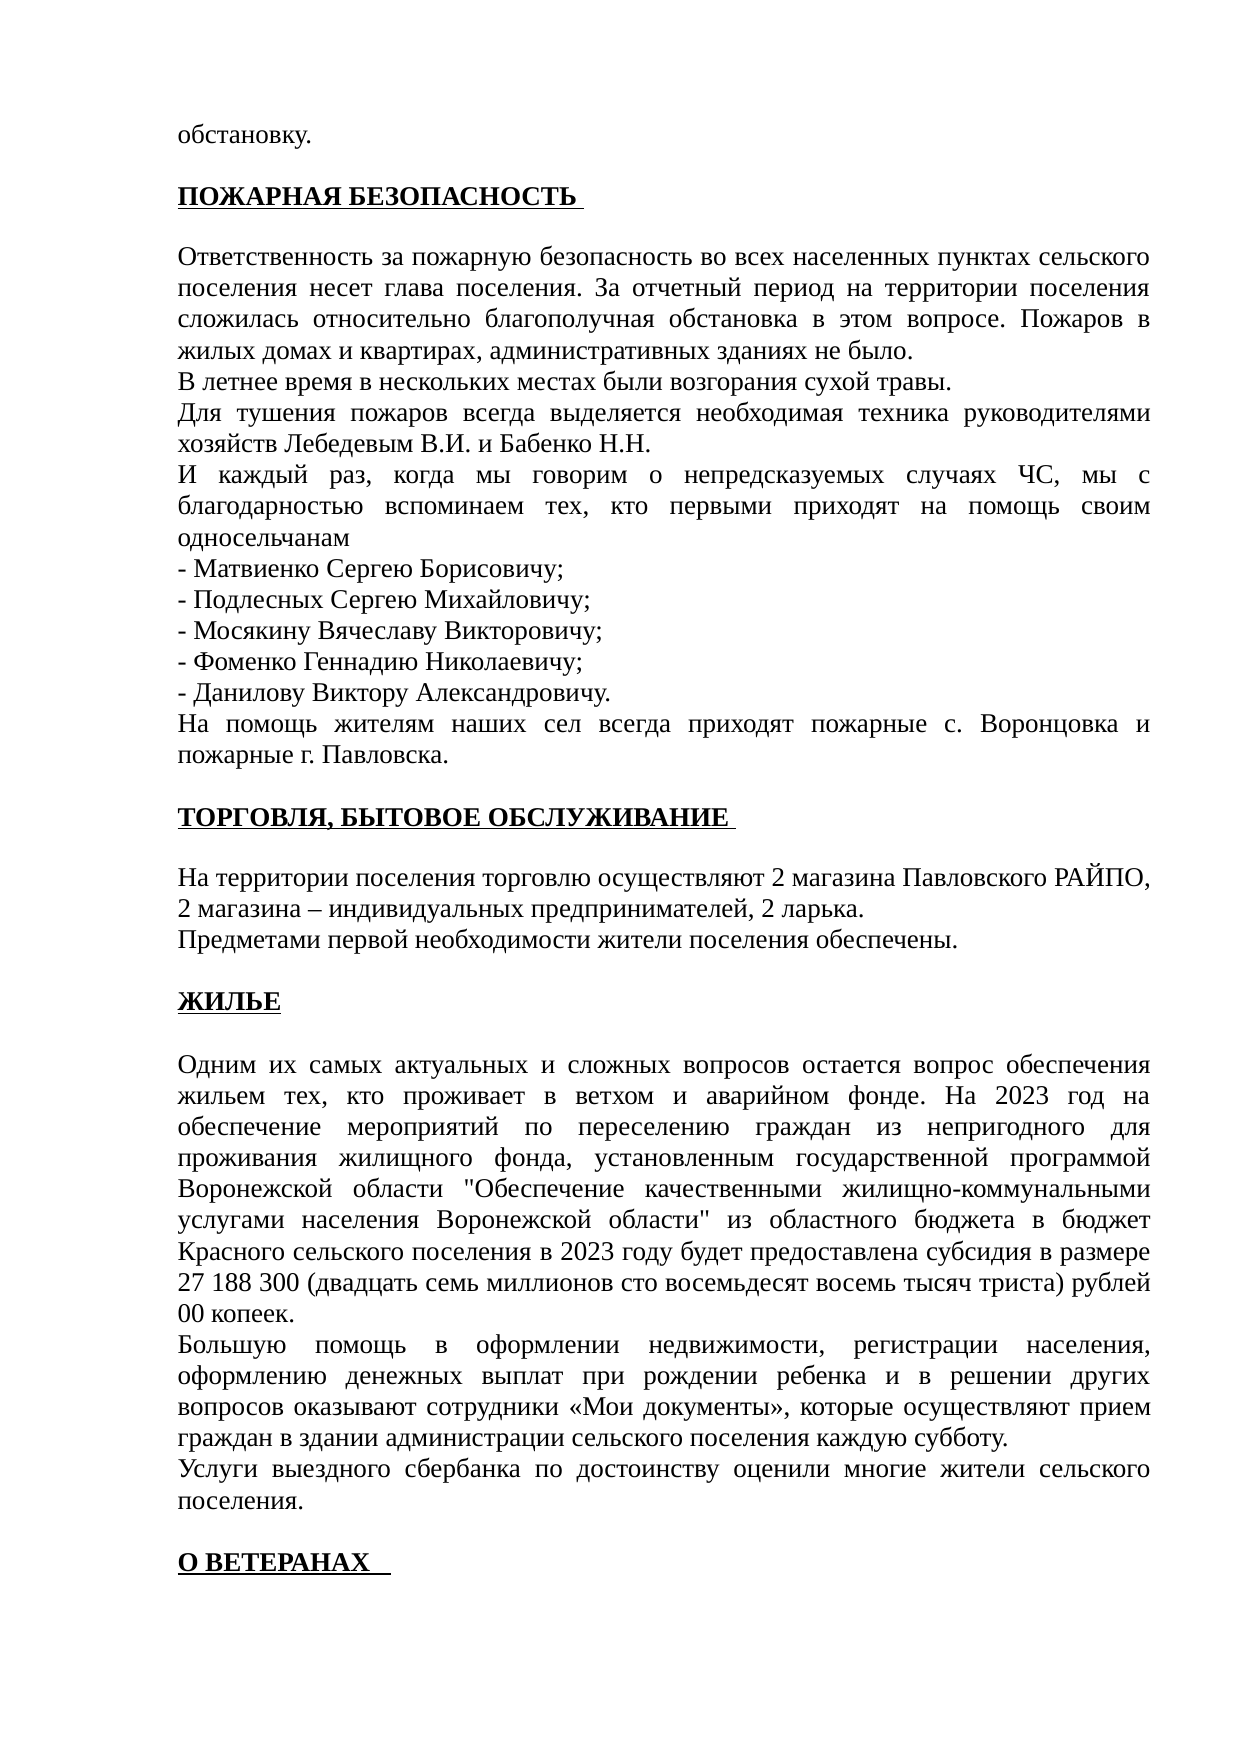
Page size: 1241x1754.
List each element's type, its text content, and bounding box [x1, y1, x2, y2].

text ЖИЛЬЕ [177, 985, 1152, 1017]
text - Мосякину Вячеславу Викторовичу; [177, 614, 1152, 645]
text - Данилову Виктору Александровичу. [177, 676, 1152, 707]
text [177, 118, 1152, 149]
text На территории поселения торговлю осуществляют 2 магазина Павловского РАЙПО, 2 магазина – индивидуальных предпринимателей, 2 ларька. [177, 861, 1152, 923]
text В летнее время в нескольких местах были возгорания сухой травы. [177, 365, 1152, 396]
text На помощь жителям наших сел всегда приходят пожарные с. Воронцовка и пожарные г. Павловска. [177, 707, 1152, 770]
text Большую помощь в оформлении недвижимости, регистрации населения, оформлению денежных выплат при рождении ребенка и в решении других вопросов оказывают сотрудники «Мои документы», которые осуществляют прием граждан в здании администрации сельского поселения каждую субботу. [177, 1328, 1152, 1453]
text Ответственность за пожарную безопасность во всех населенных пунктах сельского поселения несет глава поселения. За отчетный период на территории поселения сложилась относительно благополучная обстановка в этом вопросе. Пожаров в жилых домах и квартирах, административных зданиях не было. [177, 240, 1152, 365]
text О ВЕТЕРАНАХ [177, 1546, 1152, 1577]
text И каждый раз, когда мы говорим о непредсказуемых случаях ЧС, мы с благодарностью вспоминаем тех, кто первыми приходят на помощь своим односельчанам [177, 458, 1152, 552]
text - Фоменко Геннадию Николаевичу; [177, 645, 1152, 676]
text Для тушения пожаров всегда выделяется необходимая техника руководителями хозяйств Лебедевым В.И. и Бабенко Н.Н. [177, 396, 1152, 458]
text Услуги выездного сбербанка по достоинству оценили многие жители сельского поселения. [177, 1453, 1152, 1515]
text ТОРГОВЛЯ, БЫТОВОЕ ОБСЛУЖИВАНИЕ [177, 801, 1152, 832]
text - Подлесных Сергею Михайловичу; [177, 583, 1152, 614]
text ПОЖАРНАЯ БЕЗОПАСНОСТЬ [177, 180, 1152, 212]
text - Матвиенко Сергею Борисовичу; [177, 552, 1152, 583]
text Предметами первой необходимости жители поселения обеспечены. [177, 923, 1152, 954]
text Одним их самых актуальных и сложных вопросов остается вопрос обеспечения жильем тех, кто проживает в ветхом и аварийном фонде. На 2023 год на обеспечение мероприятий по переселению граждан из непригодного для проживания жилищного фонда, установленным государственной программой Воронежской области "Обеспечение качественными жилищно-коммунальными услугами населения Воронежской области" из областного бюджета в бюджет Красного сельского поселения в 2023 году будет предоставлена субсидия в размере 27 188 300 (двадцать семь миллионов сто восемьдесят восемь тысяч триста) рублей 00 копеек. [177, 1048, 1152, 1328]
